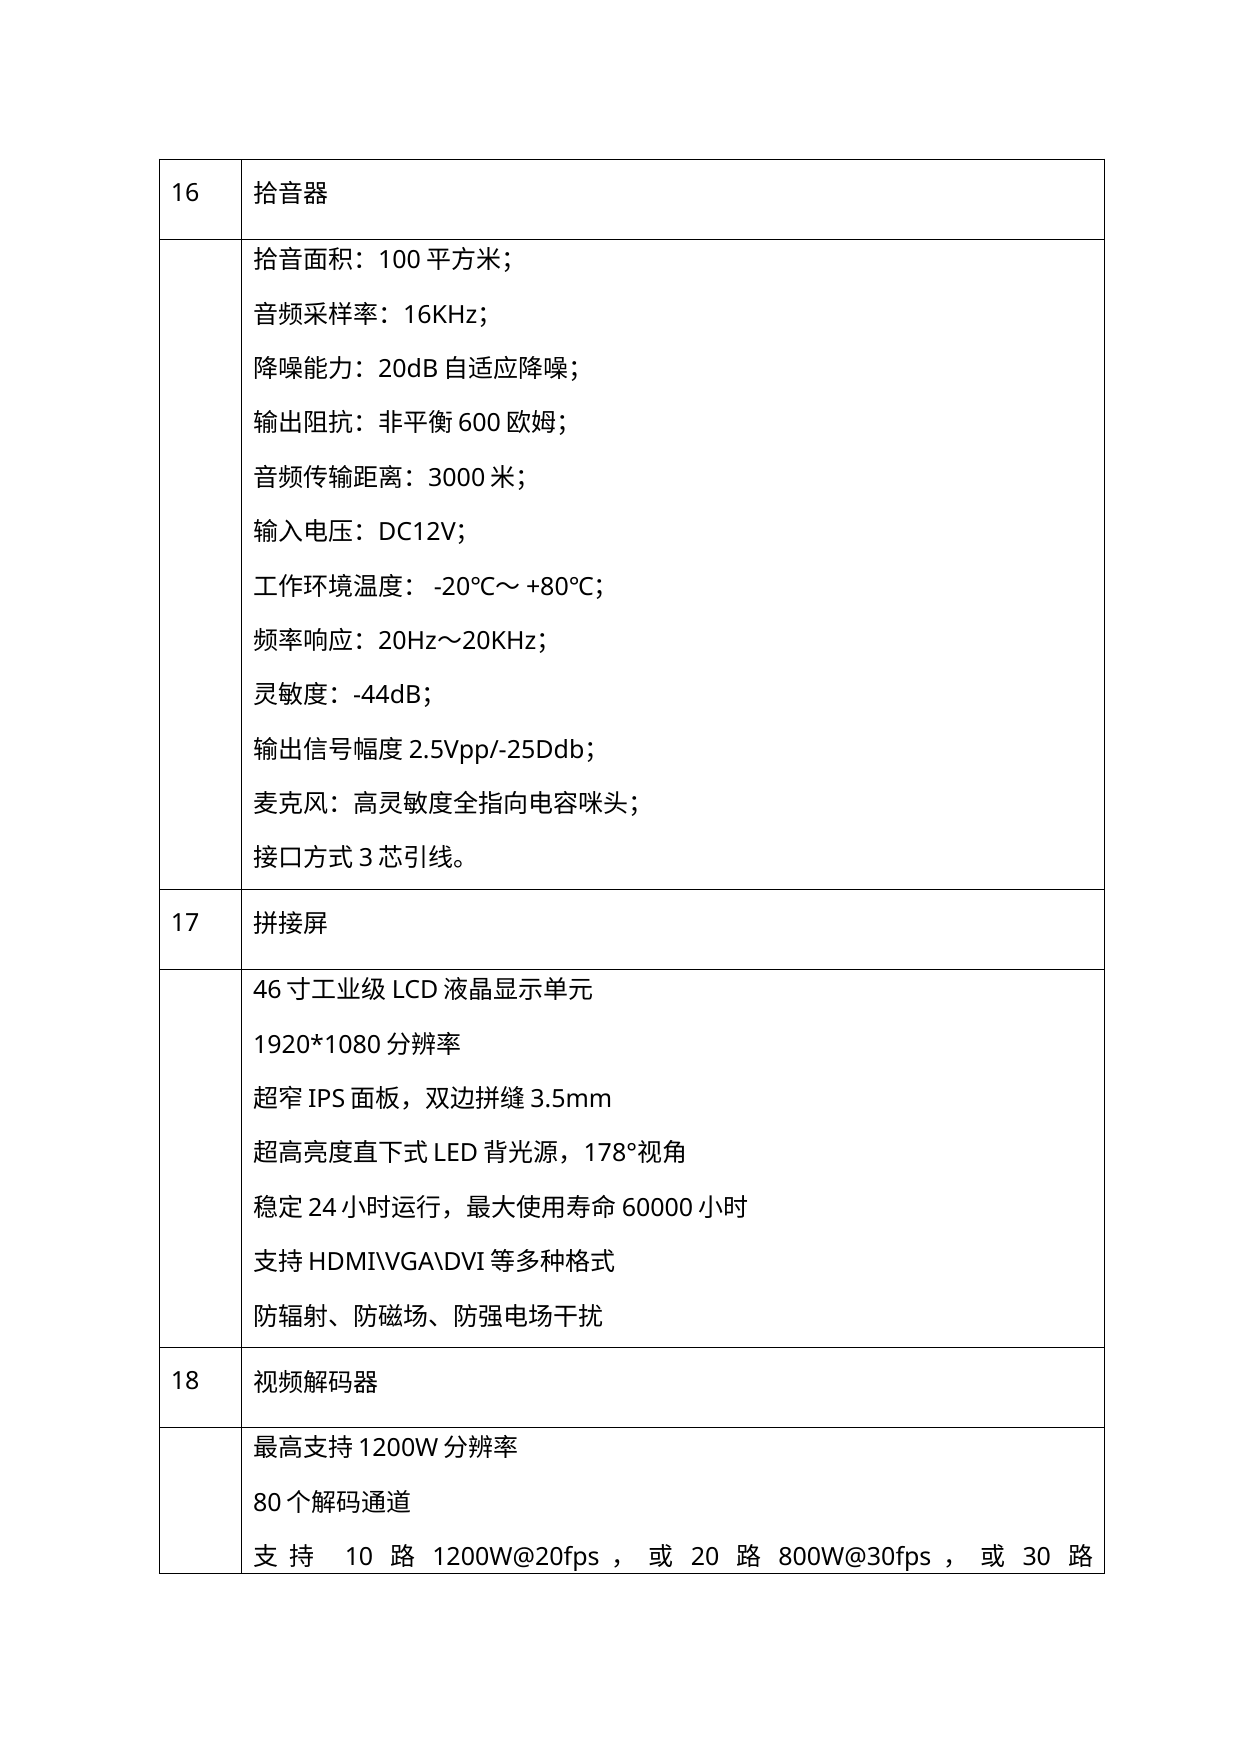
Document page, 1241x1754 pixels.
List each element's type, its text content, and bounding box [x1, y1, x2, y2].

table_cell [160, 970, 241, 1347]
table_cell 拾音器 [242, 160, 1104, 239]
table_cell 17 [160, 890, 241, 969]
table_cell 18 [160, 1348, 241, 1427]
table_cell 视频解码器 [242, 1348, 1104, 1427]
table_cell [242, 1428, 1104, 1573]
table_cell 拼接屏 [242, 890, 1104, 969]
table_cell [160, 240, 241, 888]
table_cell [160, 1428, 241, 1573]
table_cell 16 [160, 160, 241, 239]
table_cell 拾音面积：100平方米； 音频采样率：16KHz； 降噪能力：20dB自适应降噪； 输出阻抗：非平衡600欧姆； 音频传输距离：3000米； 输入电压：DC12V； 工作环境温度： -20℃～ +80℃； 频率响应：20Hz～20KHz； 灵敏度：-44dB； 输出信号幅度 2.5Vpp/-25Ddb； 麦克风：高灵敏度全指向电容咪头； 接口方式 3芯引线。 [242, 240, 1104, 888]
table_cell 46寸工业级LCD液晶显示单元 1920*1080分辨率 超窄IPS面板，双边拼缝3.5mm 超高亮度直下式LED背光源，178°视角 稳定24小时运行，最大使用寿命60000小时 支持HDMI\VGA\DVI等多种格式 防辐射、防磁场、防强电场干扰 [242, 970, 1104, 1347]
